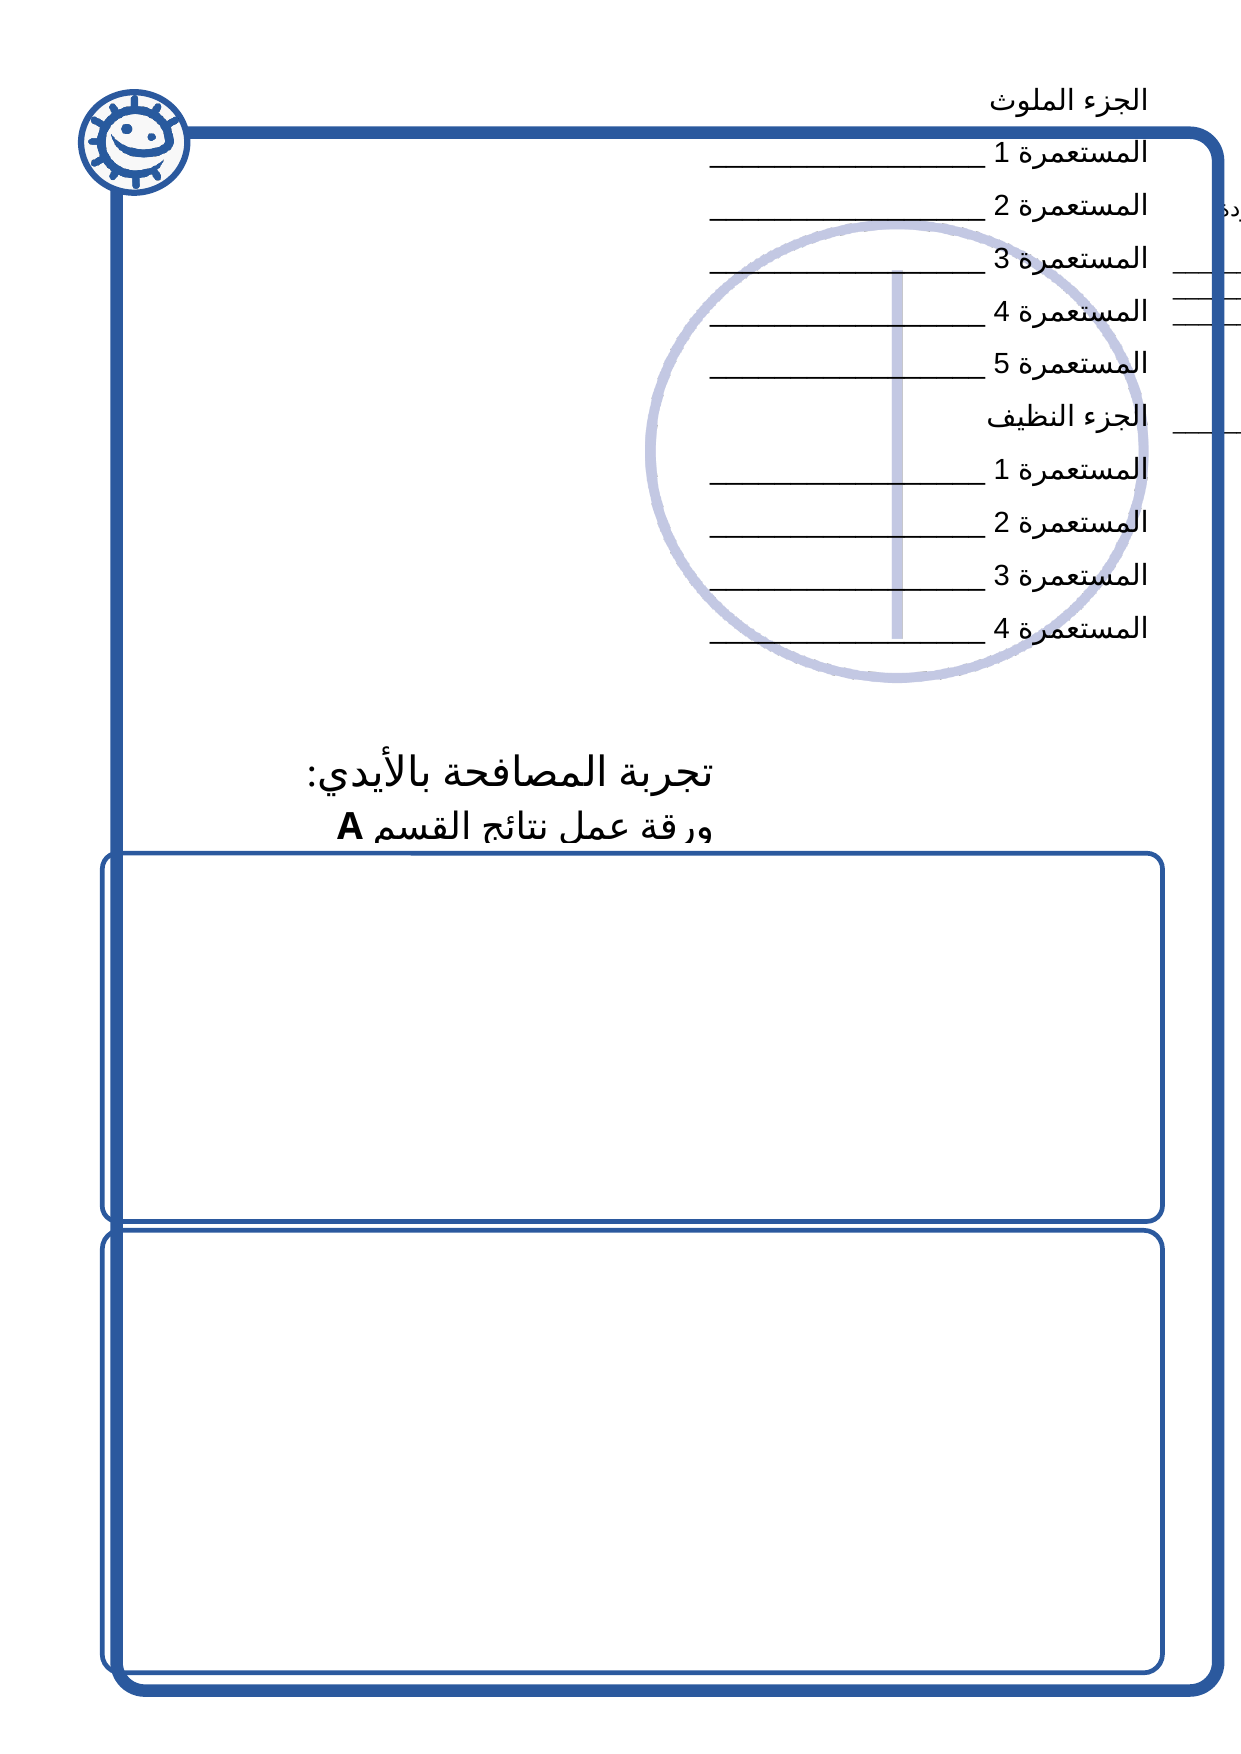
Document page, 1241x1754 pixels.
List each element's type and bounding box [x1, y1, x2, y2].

picture [1125, 206, 1135, 212]
picture [88, 95, 179, 189]
picture [630, 206, 1165, 731]
picture [1075, 206, 1083, 212]
picture [1059, 206, 1071, 212]
picture [1111, 206, 1122, 212]
picture [1086, 206, 1093, 212]
